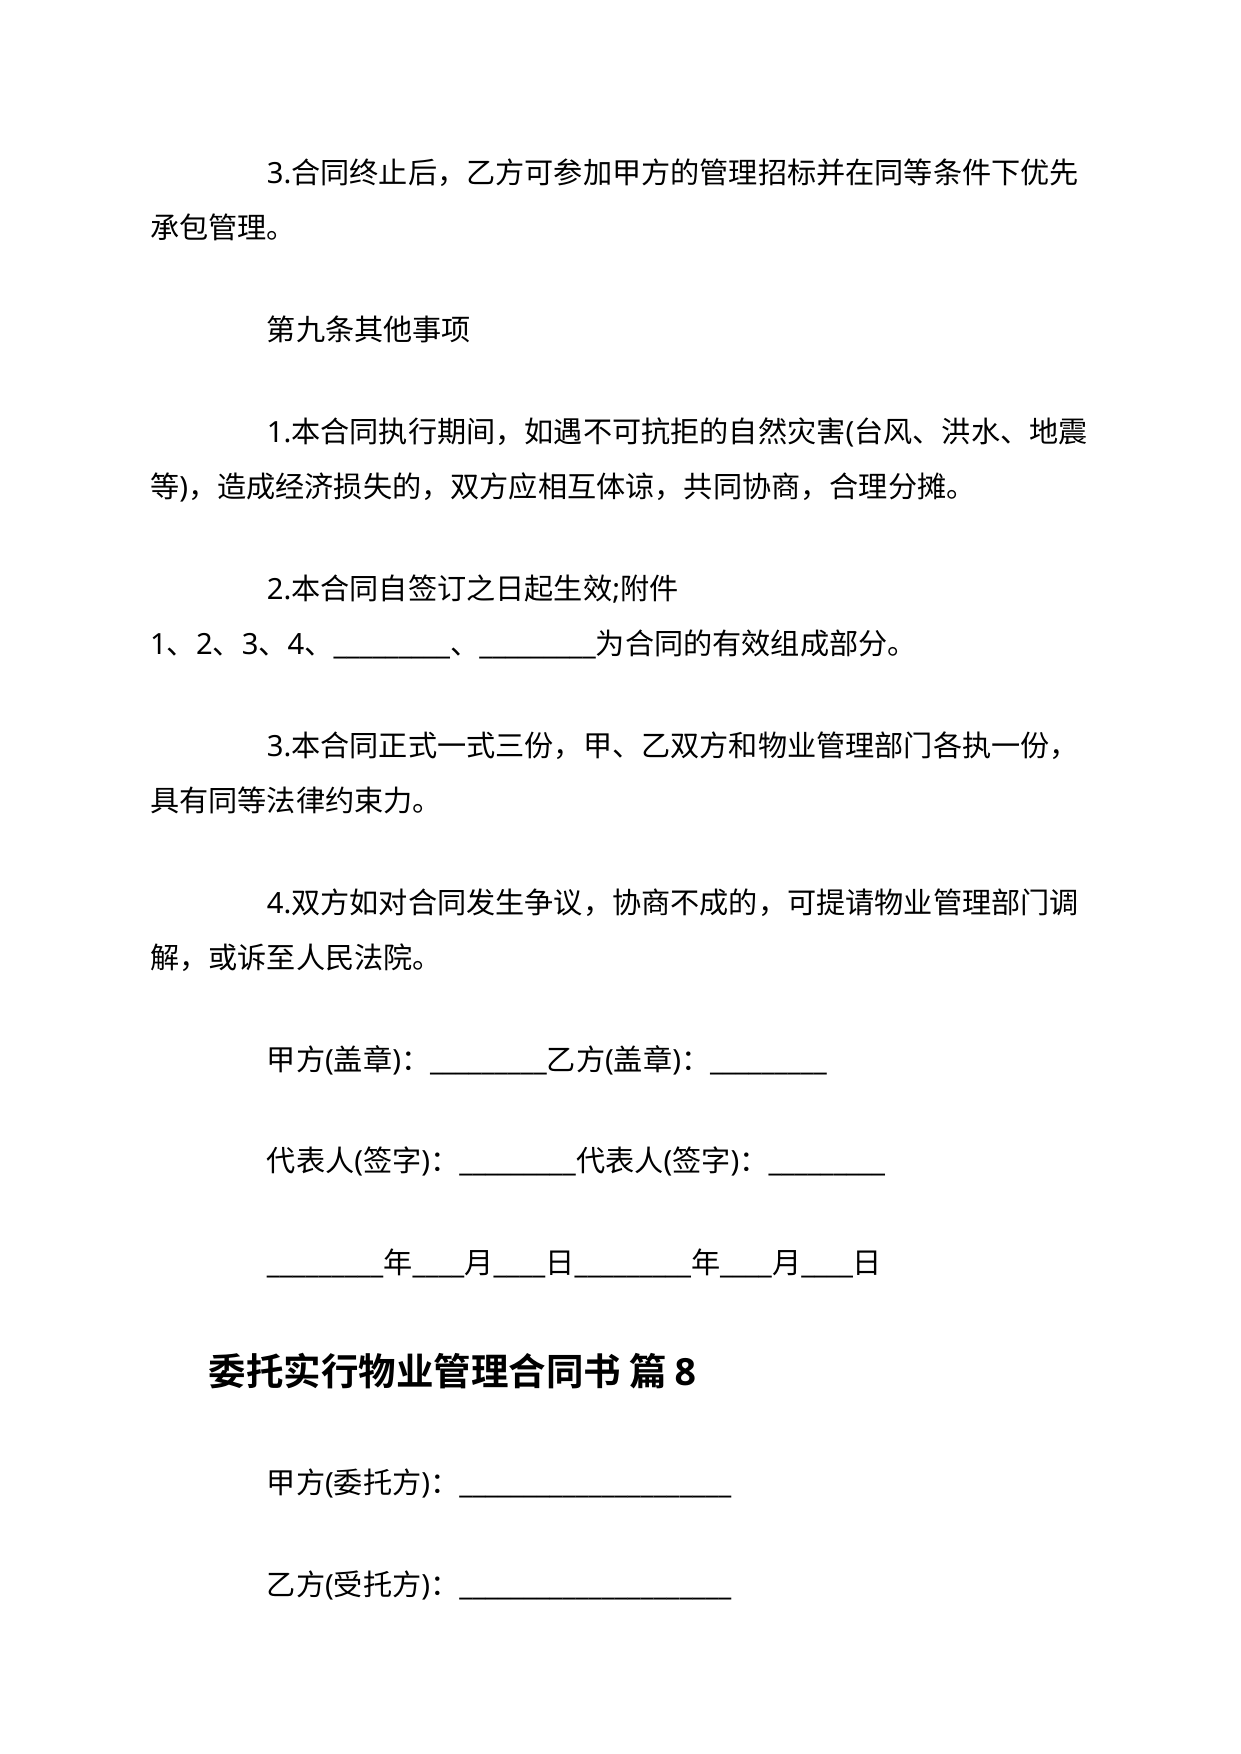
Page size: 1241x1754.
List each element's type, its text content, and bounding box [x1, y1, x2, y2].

text 2.本合同自签订之日起生效;附件1、2、3、4、_________、_________为合同的有效组成部分。 [150, 566, 1090, 663]
text 1.本合同执行期间，如遇不可抗拒的自然灾害(台风、洪水、地震等)，造成经济损失的，双方应相互体谅，共同协商，合理分摊。 [150, 408, 1090, 506]
text 乙方(受托方)：_____________________ [150, 1562, 1090, 1604]
text 3.合同终止后，乙方可参加甲方的管理招标并在同等条件下优先承包管理。 [150, 150, 1090, 247]
text 代表人(签字)：_________代表人(签字)：_________ [150, 1138, 1090, 1180]
text 甲方(盖章)：_________乙方(盖章)：_________ [150, 1036, 1090, 1078]
text 甲方(委托方)：_____________________ [150, 1459, 1090, 1502]
text 委托实行物业管理合同书 篇8 [150, 1342, 1090, 1396]
text 3.本合同正式一式三份，甲、乙双方和物业管理部门各执一份，具有同等法律约束力。 [150, 722, 1090, 820]
text 第九条其他事项 [150, 307, 1090, 349]
text _________年____月____日_________年____月____日 [150, 1240, 1090, 1282]
text 4.双方如对合同发生争议，协商不成的，可提请物业管理部门调解，或诉至人民法院。 [150, 879, 1090, 977]
